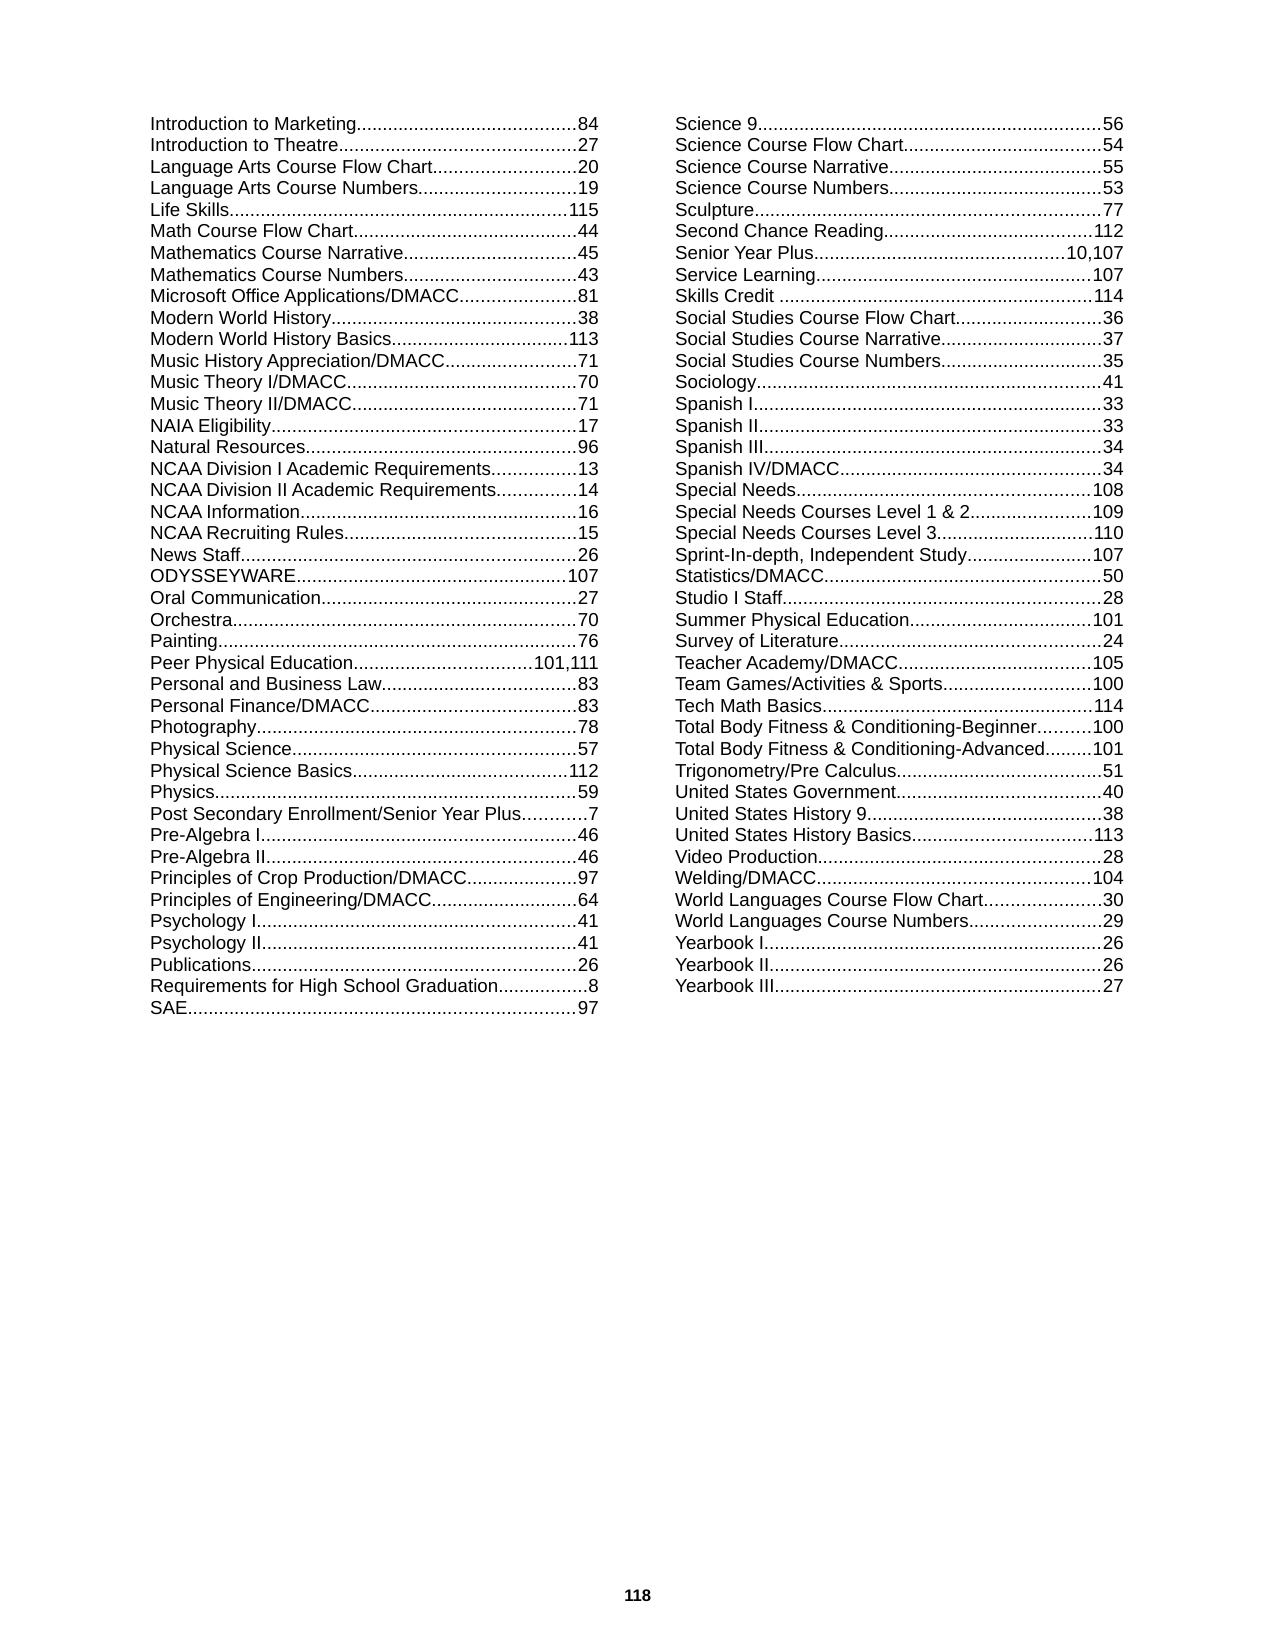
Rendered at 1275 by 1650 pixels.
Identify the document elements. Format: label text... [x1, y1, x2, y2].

text Science Course Narrative 55 [675, 156, 1125, 177]
text Team Games/Activities & Sports 100 [675, 673, 1125, 695]
text Mathematics Course Numbers 43 [150, 263, 600, 285]
text Social Studies Course Numbers 35 [675, 350, 1125, 371]
text Requirements for High School Graduation 8 [150, 975, 600, 997]
text Physical Science 57 [150, 738, 600, 759]
text Yearbook II 26 [675, 953, 1125, 975]
text Science 9 56 [675, 112, 1125, 134]
text Special Needs 108 [675, 479, 1125, 501]
text Spanish II 33 [675, 414, 1125, 436]
text World Languages Course Numbers 29 [675, 910, 1125, 932]
text Psychology II 41 [150, 932, 600, 953]
text Psychology I 41 [150, 910, 600, 932]
text Natural Resources 96 [150, 436, 600, 457]
text Yearbook III 27 [675, 975, 1125, 997]
text Sociology 41 [675, 371, 1125, 393]
text Life Skills 115 [150, 199, 600, 220]
text United States History Basics 113 [675, 824, 1125, 846]
text SAE 97 [150, 997, 600, 1018]
text Spanish III 34 [675, 436, 1125, 457]
text NCAA Information 16 [150, 501, 600, 522]
text Post Secondary Enrollment/Senior Year Plus 7 [150, 802, 600, 824]
text Physics 59 [150, 781, 600, 802]
text Orchestra 70 [150, 608, 600, 630]
text Pre-Algebra I 46 [150, 824, 600, 846]
text Survey of Literature 24 [675, 630, 1125, 652]
text Math Course Flow Chart 44 [150, 220, 600, 242]
text Oral Communication 27 [150, 587, 600, 608]
text Introduction to Theatre 27 [150, 134, 600, 156]
text Sprint-In-depth, Independent Study 107 [675, 544, 1125, 565]
text Microsoft Office Applications/DMACC 81 [150, 285, 600, 307]
text Summer Physical Education 101 [675, 608, 1125, 630]
text Skills Credit 114 [675, 285, 1125, 307]
text ODYSSEYWARE 107 [150, 565, 600, 587]
text Social Studies Course Flow Chart 36 [675, 307, 1125, 328]
text Spanish I 33 [675, 393, 1125, 414]
text Studio I Staff 28 [675, 587, 1125, 608]
text Special Needs Courses Level 1 & 2 109 [675, 501, 1125, 522]
text Principles of Crop Production/DMACC 97 [150, 867, 600, 889]
text Video Production 28 [675, 846, 1125, 867]
text Principles of Engineering/DMACC 64 [150, 889, 600, 910]
text Social Studies Course Narrative 37 [675, 328, 1125, 350]
text NCAA Division II Academic Requirements 14 [150, 479, 600, 501]
text Personal and Business Law 83 [150, 673, 600, 695]
text NAIA Eligibility 17 [150, 414, 600, 436]
text United States Government 40 [675, 781, 1125, 802]
text Tech Math Basics 114 [675, 695, 1125, 716]
text World Languages Course Flow Chart 30 [675, 889, 1125, 910]
text Music Theory I/DMACC 70 [150, 371, 600, 393]
text Yearbook I 26 [675, 932, 1125, 953]
text Senior Year Plus 10,107 [675, 242, 1125, 263]
text Welding/DMACC 104 [675, 867, 1125, 889]
text Introduction to Marketing 84 [150, 112, 600, 134]
text NCAA Division I Academic Requirements 13 [150, 457, 600, 479]
text Painting 76 [150, 630, 600, 652]
text Teacher Academy/DMACC 105 [675, 652, 1125, 673]
text Language Arts Course Numbers 19 [150, 177, 600, 199]
text Modern World History Basics 113 [150, 328, 600, 350]
text Photography 78 [150, 716, 600, 738]
text Modern World History 38 [150, 307, 600, 328]
text United States History 9 38 [675, 802, 1125, 824]
text Publications 26 [150, 953, 600, 975]
text Service Learning 107 [675, 263, 1125, 285]
text Second Chance Reading 112 [675, 220, 1125, 242]
text Total Body Fitness & Conditioning-Beginner 100 [675, 716, 1125, 738]
text Sculpture 77 [675, 199, 1125, 220]
text Special Needs Courses Level 3 110 [675, 522, 1125, 544]
text Music Theory II/DMACC 71 [150, 393, 600, 414]
text Science Course Numbers 53 [675, 177, 1125, 199]
text Total Body Fitness & Conditioning-Advanced 101 [675, 738, 1125, 759]
text NCAA Recruiting Rules 15 [150, 522, 600, 544]
text Peer Physical Education 101,111 [150, 652, 600, 673]
text Mathematics Course Narrative 45 [150, 242, 600, 263]
text Personal Finance/DMACC 83 [150, 695, 600, 716]
text Pre-Algebra II 46 [150, 846, 600, 867]
text Trigonometry/Pre Calculus 51 [675, 759, 1125, 781]
text Spanish IV/DMACC 34 [675, 457, 1125, 479]
text Statistics/DMACC 50 [675, 565, 1125, 587]
text Physical Science Basics 112 [150, 759, 600, 781]
text Music History Appreciation/DMACC 71 [150, 350, 600, 371]
text Science Course Flow Chart 54 [675, 134, 1125, 156]
text Language Arts Course Flow Chart 20 [150, 156, 600, 177]
text News Staff 26 [150, 544, 600, 565]
